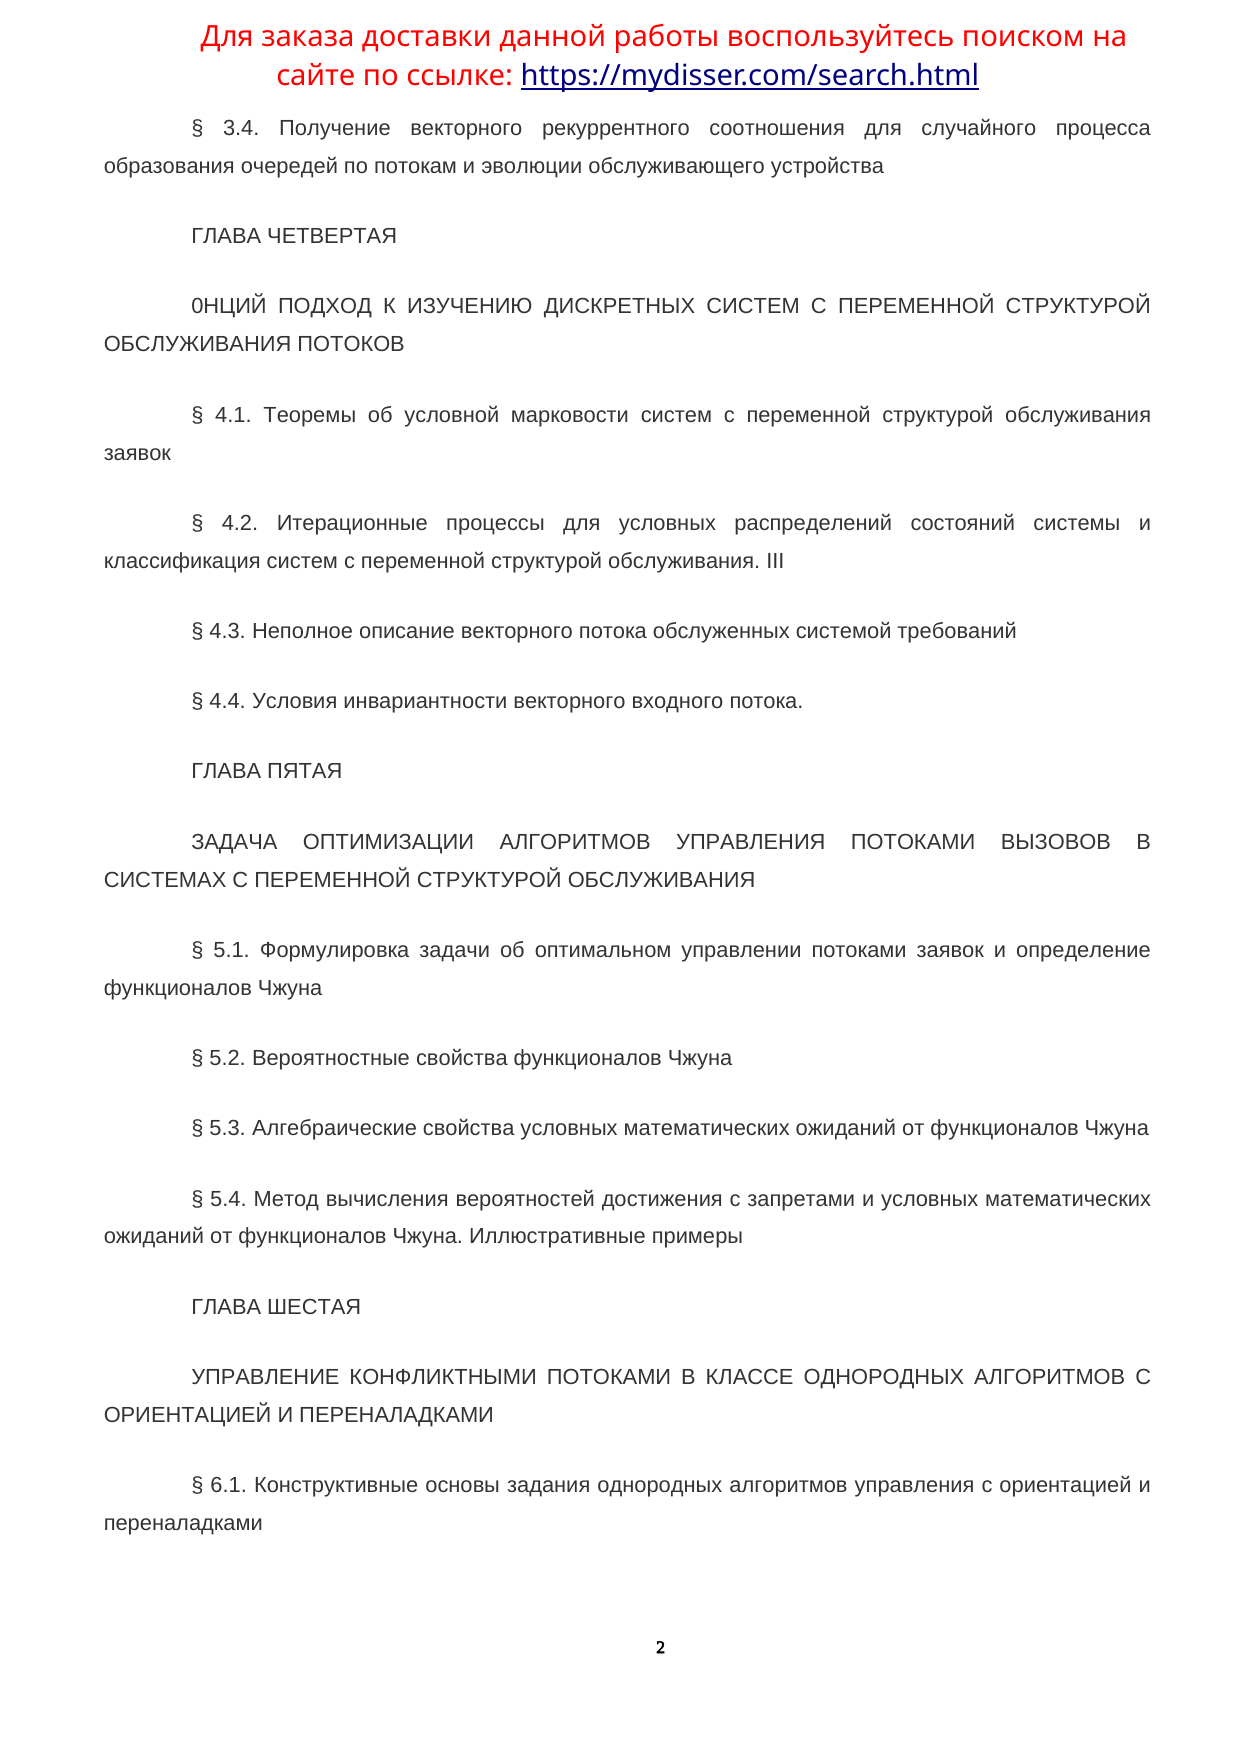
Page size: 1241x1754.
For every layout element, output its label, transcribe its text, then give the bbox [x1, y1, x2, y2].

text § 3.4. Получение векторного рекуррентного соотношения для случайного процесса образования очередей по потокам и эволюции обслуживающего устройства [103, 115, 1152, 178]
text ГЛАВА ЧЕТВЕРТАЯ [103, 223, 1152, 248]
text § 5.3. Алгебраические свойства условных математических ожиданий от функционалов Чжуна [103, 1115, 1152, 1141]
text ГЛАВА ШЕСТАЯ [103, 1294, 1152, 1319]
text § 4.3. Неполное описание векторного потока обслуженных системой требований [103, 618, 1152, 643]
text ГЛАВА ПЯТАЯ [103, 758, 1152, 784]
text § 5.2. Вероятностные свойства функционалов Чжуна [103, 1045, 1152, 1070]
text § 6.1. Конструктивные основы задания однородных алгоритмов управления с ориентацией и переналадками [103, 1472, 1152, 1535]
text § 4.2. Итерационные процессы для условных распределений состояний системы и классификация систем с переменной структурой обслуживания. III [103, 510, 1152, 573]
text § 5.1. Формулировка задачи об оптимальном управлении потоками заявок и определение функционалов Чжуна [103, 937, 1152, 1000]
text § 5.4. Метод вычисления вероятностей достижения с запретами и условных математических ожиданий от функционалов Чжуна. Иллюстративные примеры [103, 1186, 1152, 1249]
text УПРАВЛЕНИЕ КОНФЛИКТНЫМИ ПОТОКАМИ В КЛАССЕ ОДНОРОДНЫХ АЛГОРИТМОВ С ОРИЕНТАЦИЕЙ И ПЕРЕНАЛАДКАМИ [103, 1364, 1152, 1427]
text 0НЦИЙ ПОДХОД К ИЗУЧЕНИЮ ДИСКРЕТНЫХ СИСТЕМ С ПЕРЕМЕННОЙ СТРУКТУРОЙ ОБСЛУЖИВАНИЯ ПОТОКОВ [103, 293, 1152, 356]
text § 4.4. Условия инвариантности векторного входного потока. [103, 688, 1152, 713]
text ЗАДАЧА ОПТИМИЗАЦИИ АЛГОРИТМОВ УПРАВЛЕНИЯ ПОТОКАМИ ВЫЗОВОВ В СИСТЕМАХ С ПЕРЕМЕННОЙ СТРУКТУРОЙ ОБСЛУЖИВАНИЯ [103, 829, 1152, 892]
text § 4.1. Теоремы об условной марковости систем с переменной структурой обслуживания заявок [103, 402, 1152, 464]
